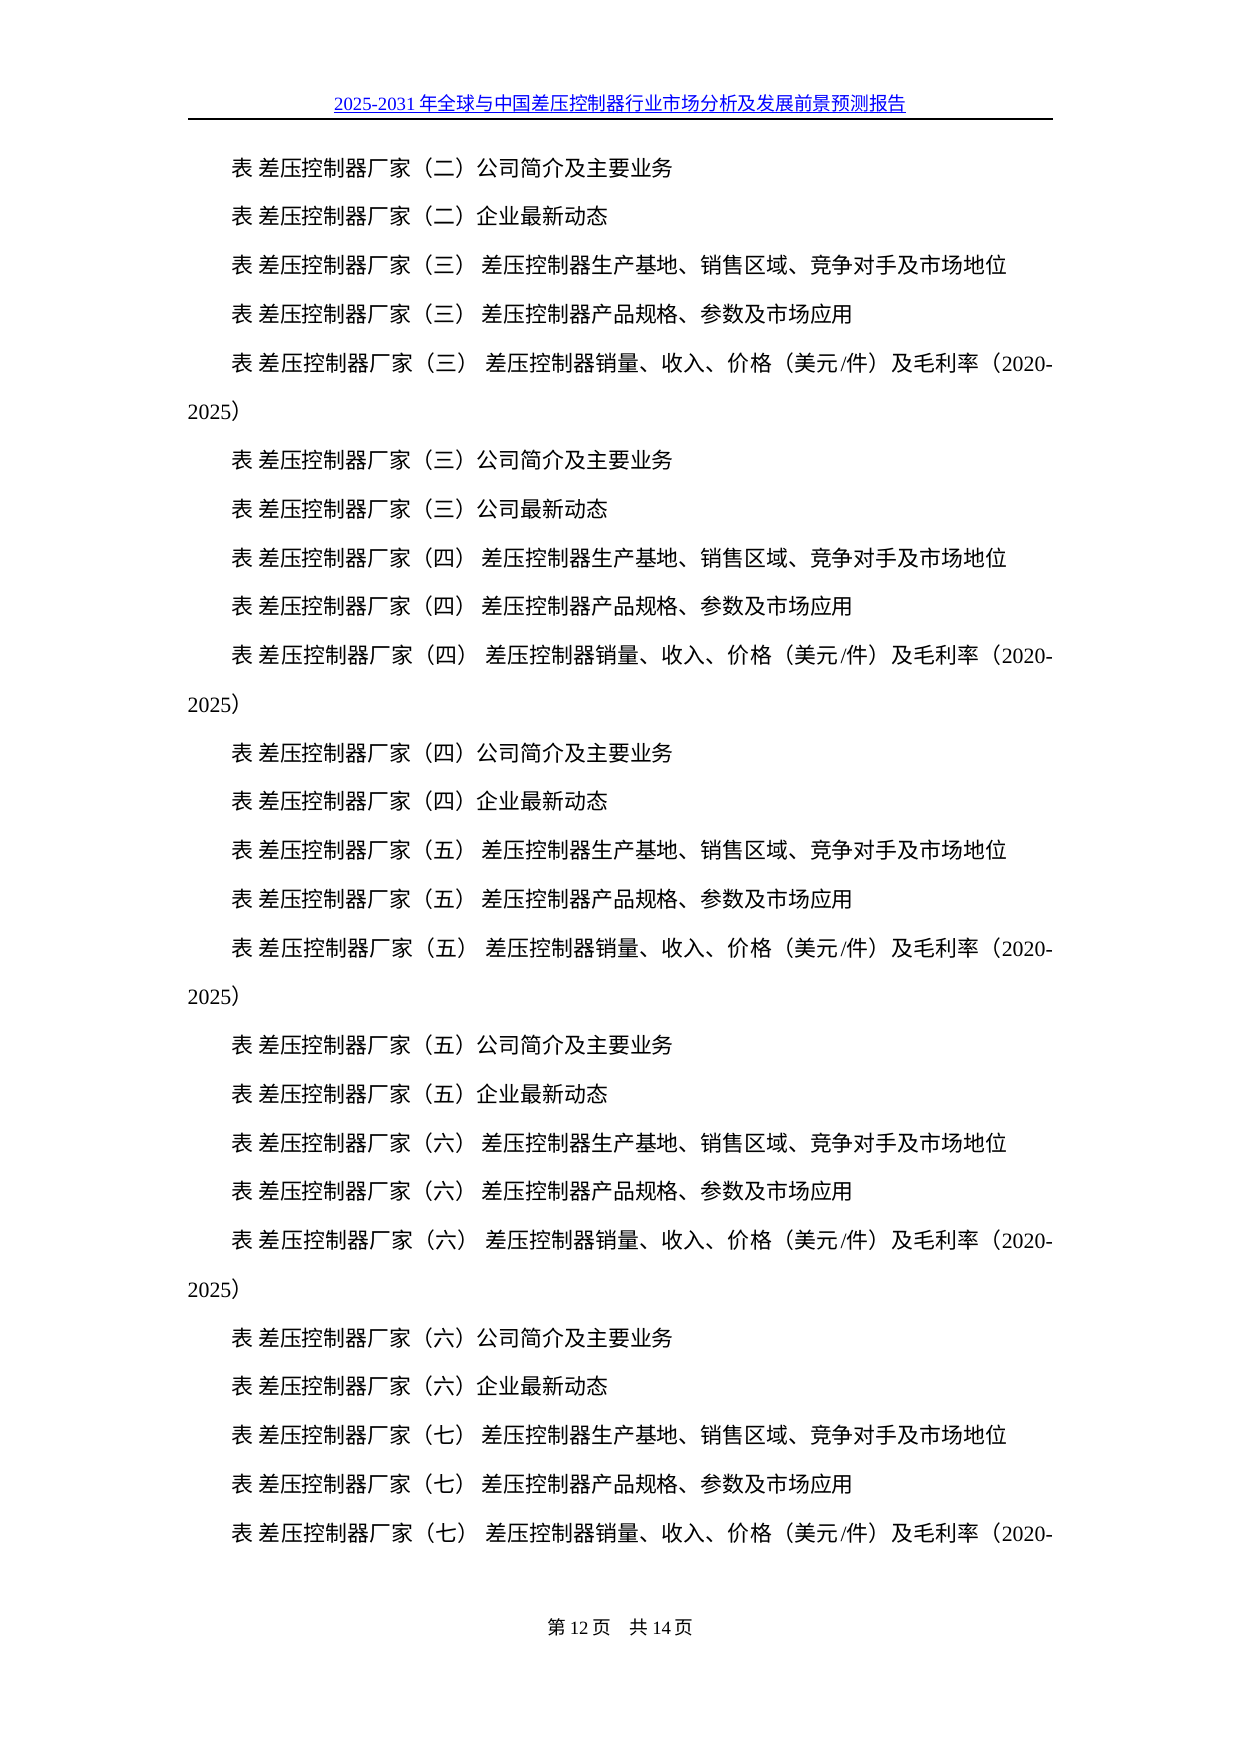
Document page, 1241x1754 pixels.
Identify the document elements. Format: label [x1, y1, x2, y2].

text [187, 150, 1053, 1548]
